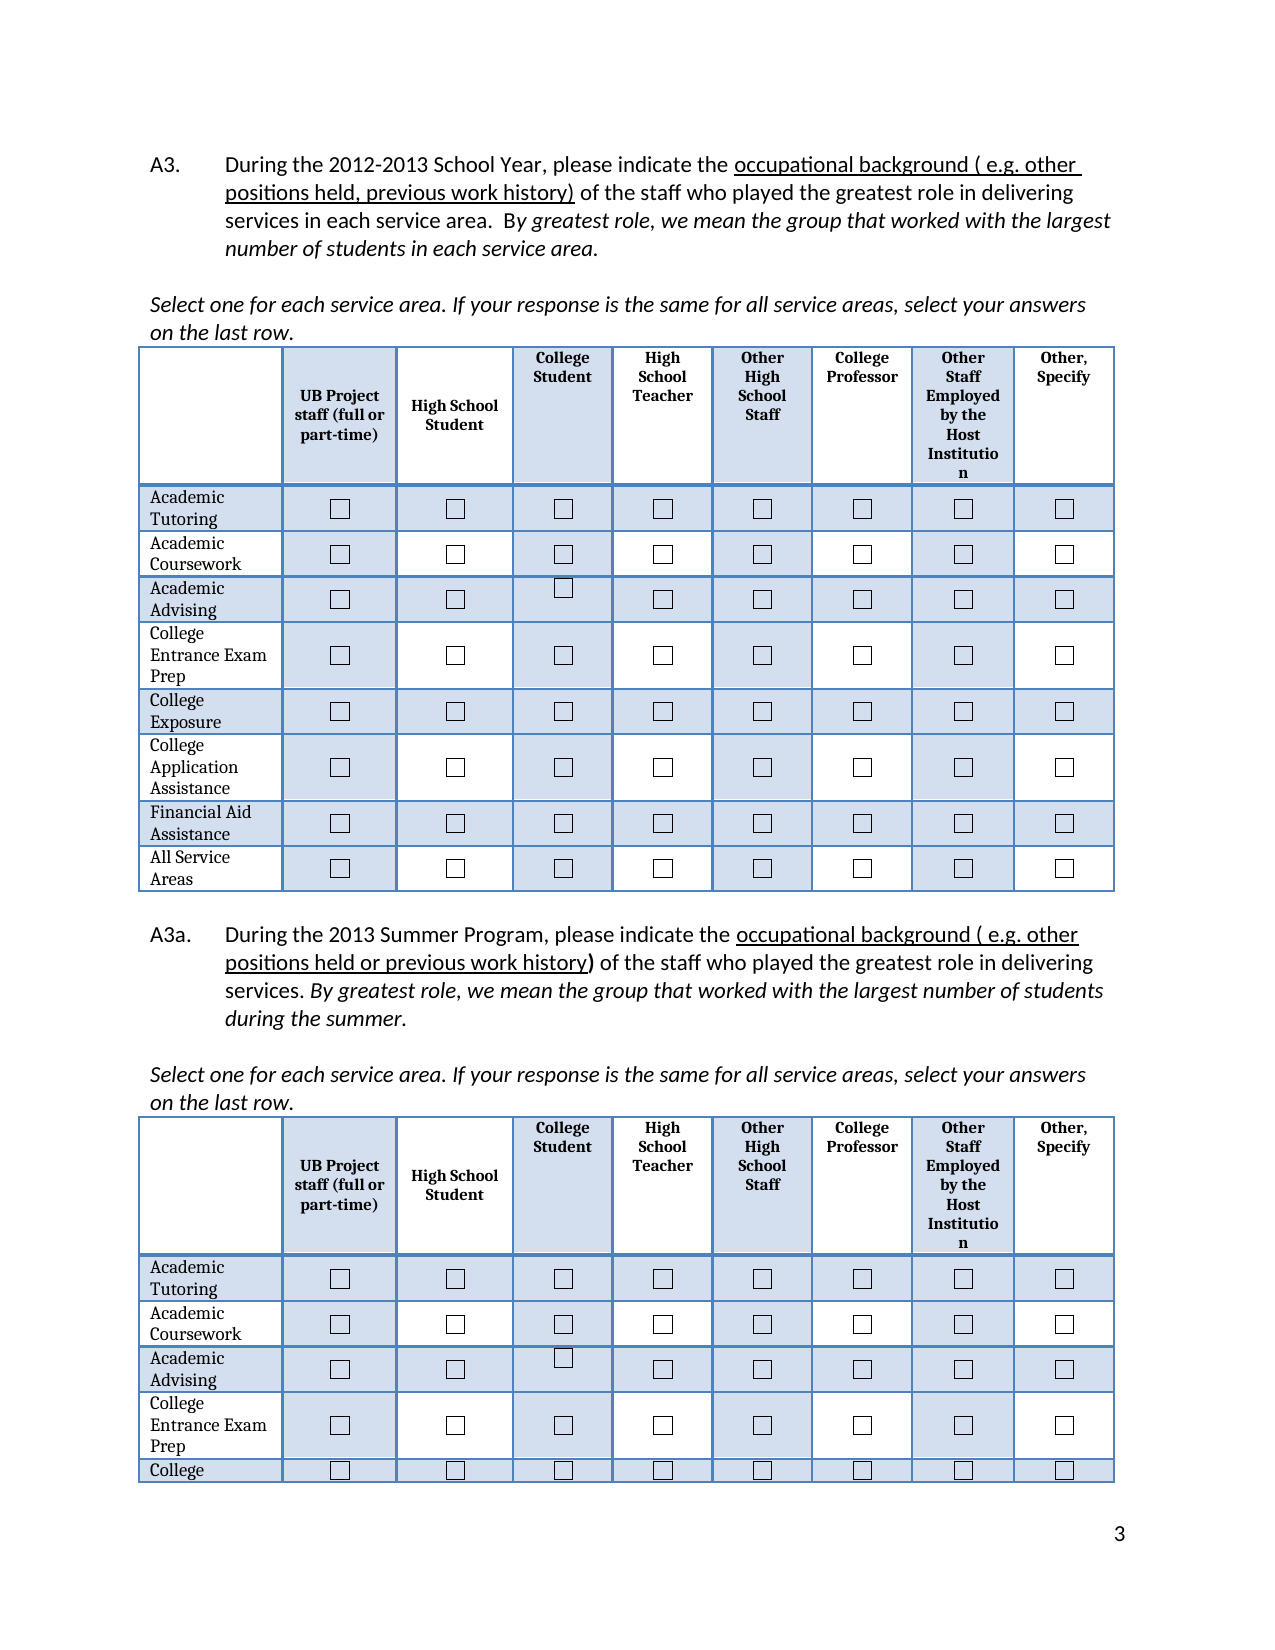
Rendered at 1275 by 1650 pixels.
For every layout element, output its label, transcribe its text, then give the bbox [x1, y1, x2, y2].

table_cell [1015, 1393, 1113, 1457]
table_cell [284, 1460, 395, 1481]
table_cell Academic Tutoring [140, 1257, 281, 1300]
table_cell [913, 735, 1013, 799]
table_header Other, Specify [1015, 348, 1113, 482]
table_cell [714, 1393, 811, 1457]
table_header College Student [514, 1118, 611, 1252]
table_cell [398, 1393, 512, 1457]
table_header High School Student [398, 1118, 512, 1252]
table_cell [714, 1348, 811, 1391]
table_cell [514, 1393, 611, 1457]
table_cell [813, 578, 911, 621]
table_cell [813, 1460, 911, 1481]
table_cell [813, 802, 911, 845]
text A3a. During the 2013 Summer Program, please indicate the occupational background ( e.g. other [150, 920, 1125, 948]
table_cell [813, 847, 911, 890]
table_cell [514, 1257, 611, 1300]
table_cell [514, 578, 611, 621]
table_cell [813, 690, 911, 733]
table_cell [913, 1393, 1013, 1457]
table_cell [284, 1348, 395, 1391]
text Select one for each service area. If your response is the same for all service areas, select your answers [150, 290, 1125, 318]
table_cell College Entrance Exam Prep [140, 623, 281, 687]
table_cell College Entrance Exam Prep [140, 1393, 281, 1457]
table_cell [913, 690, 1013, 733]
table_cell [1015, 623, 1113, 687]
table_cell [514, 847, 611, 890]
table_cell Academic Tutoring [140, 487, 281, 530]
table_cell [1015, 487, 1113, 530]
table_cell [284, 532, 395, 575]
table_cell [913, 532, 1013, 575]
table_cell [913, 623, 1013, 687]
table_cell [514, 623, 611, 687]
table_cell [813, 1257, 911, 1300]
table_cell College Application Assistance [140, 735, 281, 799]
table_cell Academic Advising [140, 1348, 281, 1391]
table_cell [714, 578, 811, 621]
text A3. During the 2012-2013 School Year, please indicate the occupational background ( e.g. other positions held, previous work history) of the staff who played the greatest role in delivering services in each service area. By greatest role, we mean the group that worked with the largest number of students in each service area. [150, 150, 1125, 262]
table_cell [714, 735, 811, 799]
table_cell [614, 487, 711, 530]
table_cell [614, 532, 711, 575]
table_cell [614, 1257, 711, 1300]
table_header College Student [514, 348, 611, 482]
table_cell [913, 487, 1013, 530]
table_cell All Service Areas [140, 847, 281, 890]
table_cell [714, 802, 811, 845]
table_cell [398, 690, 512, 733]
table_cell [714, 623, 811, 687]
table_cell [913, 1302, 1013, 1345]
table_cell [714, 847, 811, 890]
table_cell [398, 532, 512, 575]
table_cell [284, 578, 395, 621]
table_cell [1015, 690, 1113, 733]
table_header High School Student [398, 348, 512, 482]
table_cell [398, 735, 512, 799]
table_cell [714, 1460, 811, 1481]
table_cell [614, 1393, 711, 1457]
text on the last row. [150, 318, 1125, 346]
table_cell [1015, 735, 1113, 799]
table_cell [514, 690, 611, 733]
table_cell [813, 532, 911, 575]
table_cell [614, 623, 711, 687]
text on the last row. [150, 1088, 1125, 1116]
table_cell [614, 735, 711, 799]
table_cell [284, 847, 395, 890]
text Select one for each service area. If your response is the same for all service areas, select your answers [150, 1060, 1125, 1088]
table_cell [1015, 1302, 1113, 1345]
table_header [140, 1118, 281, 1252]
table_header [140, 348, 281, 482]
table_cell [813, 1348, 911, 1391]
table_cell [714, 532, 811, 575]
table_cell [1015, 847, 1113, 890]
table_header Other High School Staff [714, 1118, 811, 1252]
table_header College Professor [813, 1118, 911, 1252]
table_cell [514, 1460, 611, 1481]
table_cell [614, 690, 711, 733]
table_cell [1015, 1348, 1113, 1391]
table_cell [813, 735, 911, 799]
table_cell [284, 487, 395, 530]
table_cell [398, 623, 512, 687]
table_cell [813, 623, 911, 687]
table_cell [284, 1302, 395, 1345]
table_header High School Teacher [614, 1118, 711, 1252]
table_cell College Exposure [140, 1460, 281, 1481]
table_cell [284, 802, 395, 845]
table_cell [284, 735, 395, 799]
table_cell [514, 1348, 611, 1391]
table_cell [614, 578, 711, 621]
table_cell [913, 802, 1013, 845]
table_header Other Staff Employed by the Host Institution [913, 348, 1013, 482]
table_cell Academic Coursework [140, 532, 281, 575]
table_cell [398, 802, 512, 845]
table_cell [1015, 532, 1113, 575]
table_cell [398, 487, 512, 530]
table_header UB Project staff (full or part-time) [284, 1118, 395, 1252]
table_cell [1015, 1257, 1113, 1300]
table_cell [813, 1302, 911, 1345]
table_cell [284, 1257, 395, 1300]
table_cell [913, 578, 1013, 621]
table_cell [714, 690, 811, 733]
table_cell [398, 1460, 512, 1481]
table_cell [398, 1348, 512, 1391]
table_cell [913, 1257, 1013, 1300]
table_cell [514, 802, 611, 845]
table_cell [714, 1257, 811, 1300]
table_cell [284, 690, 395, 733]
table_cell [398, 1257, 512, 1300]
table_cell [714, 1302, 811, 1345]
table_cell [1015, 1460, 1113, 1481]
table_cell [614, 1348, 711, 1391]
table_cell [813, 487, 911, 530]
table_cell [398, 847, 512, 890]
table_header Other, Specify [1015, 1118, 1113, 1252]
table_header Other Staff Employed by the Host Institution [913, 1118, 1013, 1252]
table_cell [913, 1460, 1013, 1481]
table_cell [514, 735, 611, 799]
table_cell Financial Aid Assistance [140, 802, 281, 845]
table_cell [1015, 578, 1113, 621]
table_cell [514, 1302, 611, 1345]
table_cell [1015, 802, 1113, 845]
table_cell [514, 487, 611, 530]
table_cell [913, 847, 1013, 890]
table_cell [614, 1460, 711, 1481]
table_cell [813, 1393, 911, 1457]
table_cell [714, 487, 811, 530]
table_cell [398, 1302, 512, 1345]
table_header Other High School Staff [714, 348, 811, 482]
table_cell [614, 802, 711, 845]
table_cell Academic Advising [140, 578, 281, 621]
table_cell [284, 623, 395, 687]
table_cell [614, 1302, 711, 1345]
table_cell [913, 1348, 1013, 1391]
text positions held or previous work history) of the staff who played the greatest role in delivering services. By greatest role, we mean the group that worked with the largest number of students during the summer. [225, 948, 1125, 1032]
table_header College Professor [813, 348, 911, 482]
table_header High School Teacher [614, 348, 711, 482]
table_cell College Exposure [140, 690, 281, 733]
table_header UB Project staff (full or part-time) [284, 348, 395, 482]
table_cell [398, 578, 512, 621]
table_cell [514, 532, 611, 575]
table_cell Academic Coursework [140, 1302, 281, 1345]
table_cell [284, 1393, 395, 1457]
table_cell [614, 847, 711, 890]
